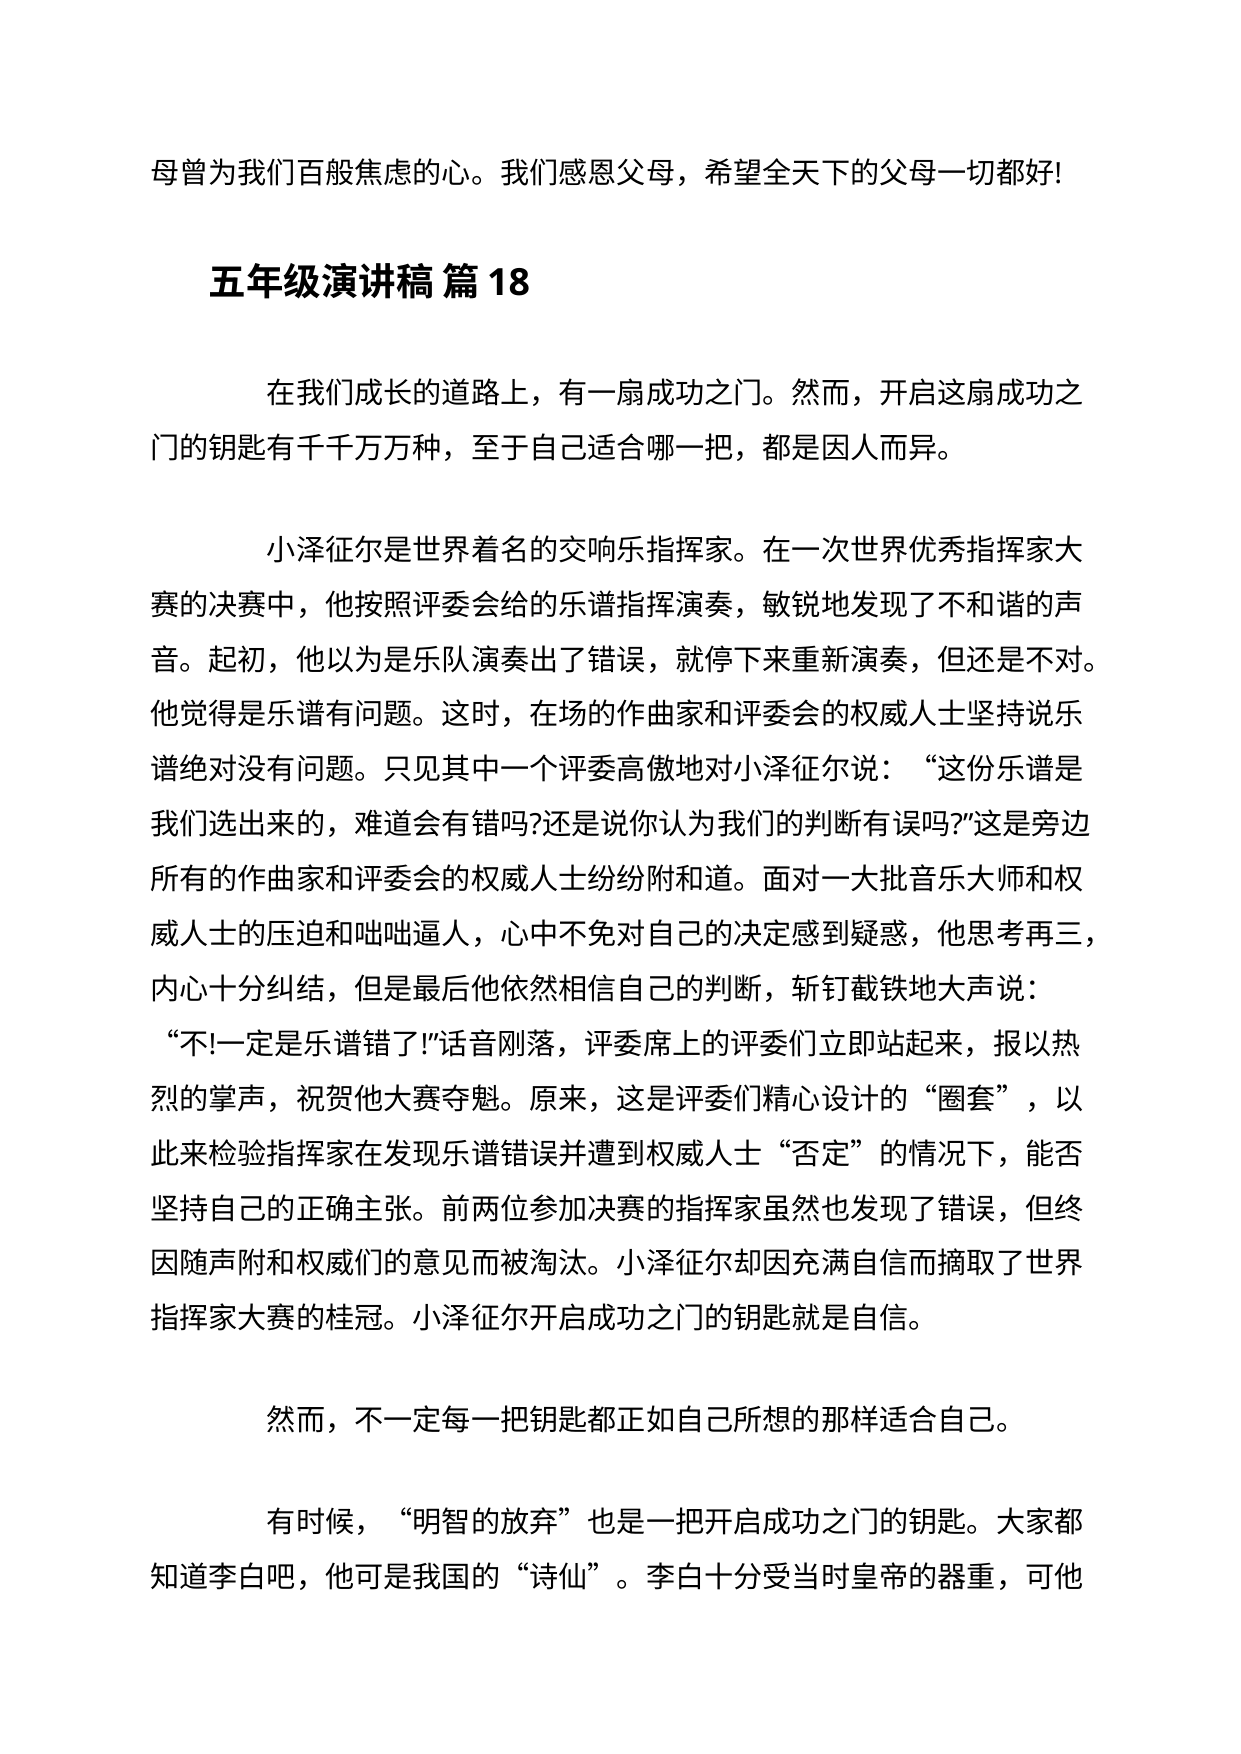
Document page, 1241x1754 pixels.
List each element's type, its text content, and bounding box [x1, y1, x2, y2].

text 小泽征尔是世界着名的交响乐指挥家。在一次世界优秀指挥家大赛的决赛中，他按照评委会给的乐谱指挥演奏，敏锐地发现了不和谐的声音。起初，他以为是乐队演奏出了错误，就停下来重新演奏，但还是不对。他觉得是乐谱有问题。这时，在场的作曲家和评委会的权威人士坚持说乐谱绝对没有问题。只见其中一个评委高傲地对小泽征尔说：“这份乐谱是我们选出来的，难道会有错吗?还是说你认为我们的判断有误吗?”这是旁边所有的作曲家和评委会的权威人士纷纷附和道。面对一大批音乐大师和权威人士的压迫和咄咄逼人，心中不免对自己的决定感到疑惑，他思考再三，内心十分纠结，但是最后他依然相信自己的判断，斩钉截铁地大声说：“不!一定是乐谱错了!”话音刚落，评委席上的评委们立即站起来，报以热烈的掌声，祝贺他大赛夺魁。原来，这是评委们精心设计的“圈套”，以此来检验指挥家在发现乐谱错误并遭到权威人士“否定”的情况下，能否坚持自己的正确主张。前两位参加决赛的指挥家虽然也发现了错误，但终因随声附和权威们的意见而被淘汰。小泽征尔却因充满自信而摘取了世界指挥家大赛的桂冠。小泽征尔开启成功之门的钥匙就是自信。 [150, 526, 1090, 1337]
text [150, 150, 1090, 192]
text 五年级演讲稿 篇18 [150, 252, 1090, 306]
text 然而，不一定每一把钥匙都正如自己所想的那样适合自己。 [150, 1397, 1090, 1439]
text 在我们成长的道路上，有一扇成功之门。然而，开启这扇成功之门的钥匙有千千万万种，至于自己适合哪一把，都是因人而异。 [150, 369, 1090, 467]
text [150, 1498, 1090, 1596]
